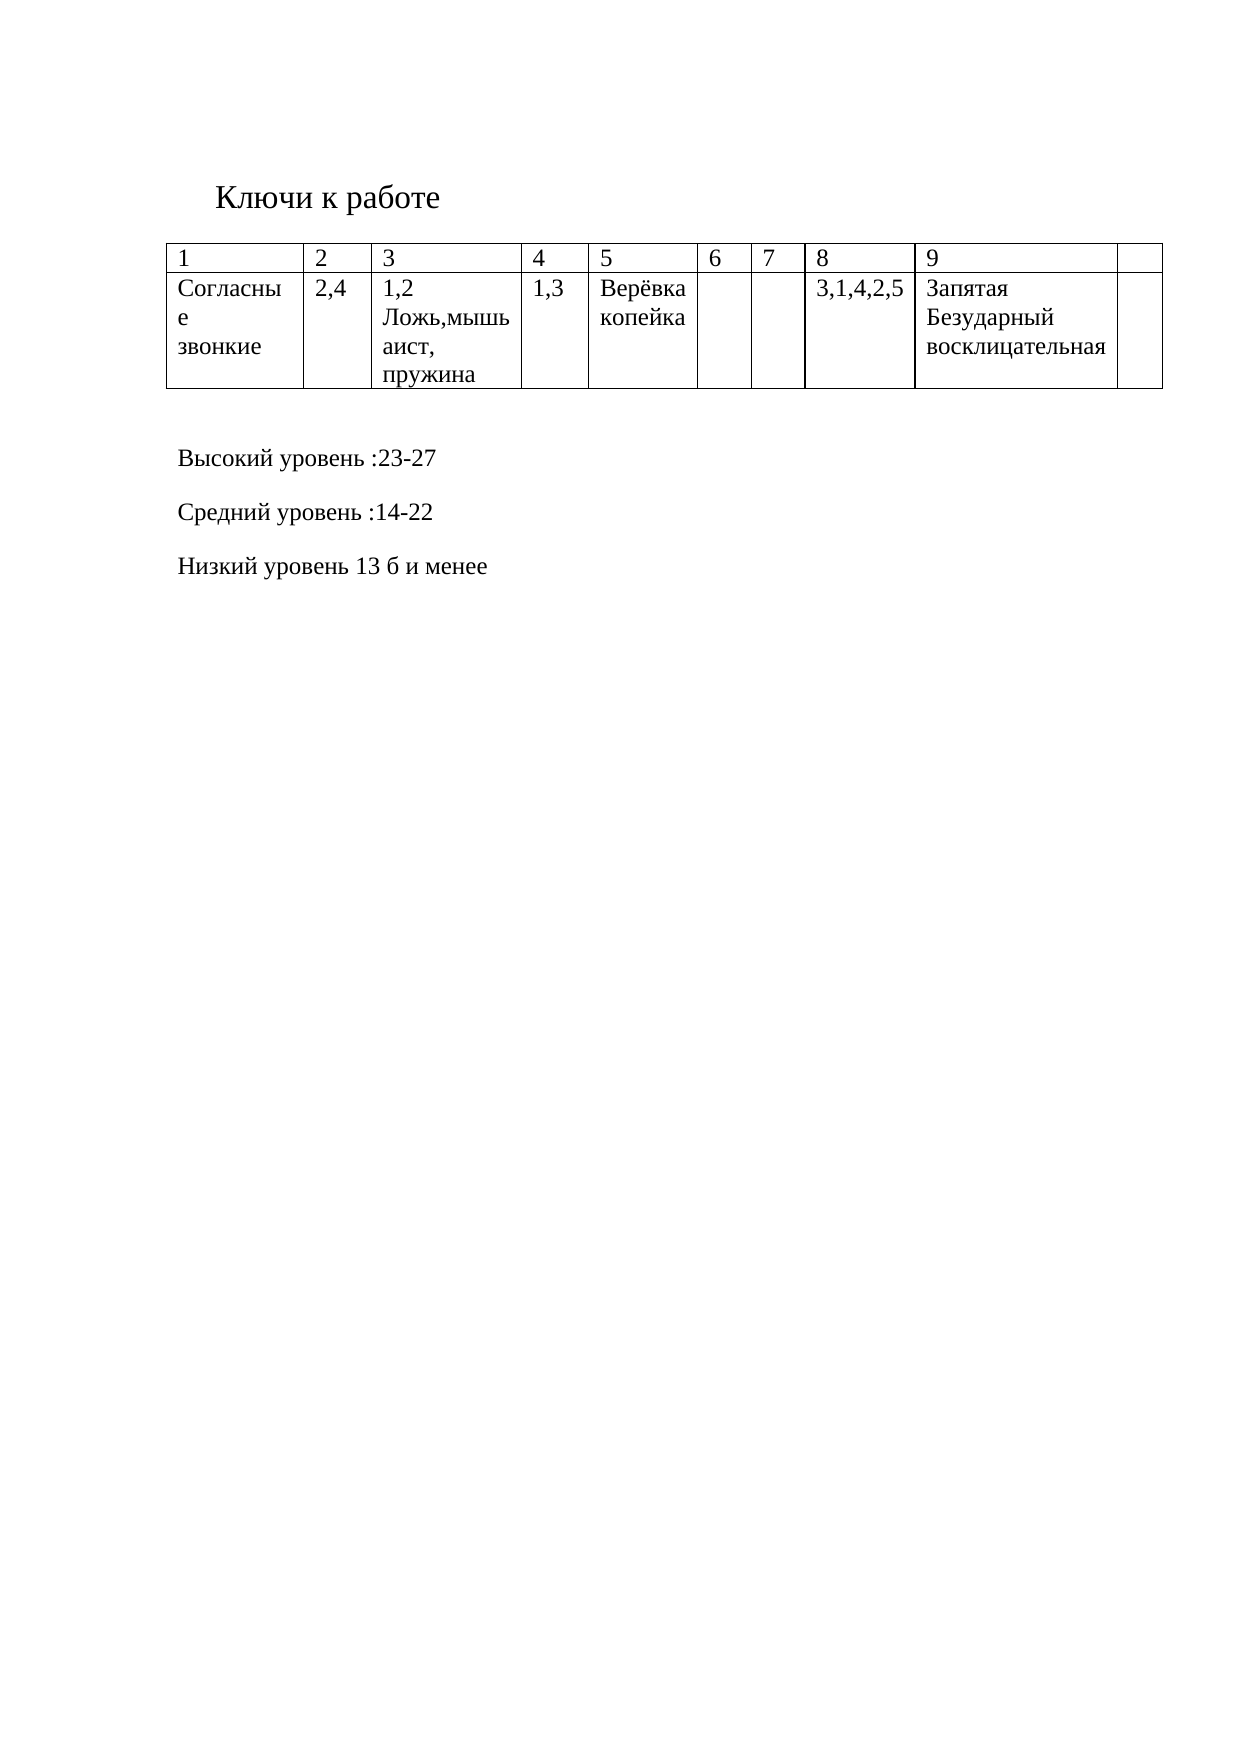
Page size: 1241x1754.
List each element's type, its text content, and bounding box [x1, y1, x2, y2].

table_header 6 [698, 244, 751, 272]
table_header 5 [589, 244, 697, 272]
table_header 3 [372, 244, 521, 272]
table_cell [752, 273, 804, 388]
table_header 4 [522, 244, 588, 272]
table_cell Согласные звонкие [167, 273, 303, 388]
table_header 8 [806, 244, 914, 272]
table_cell 1,3 [522, 273, 588, 388]
table_cell Запятая Безударный восклицательная [916, 273, 1117, 388]
table_header 7 [752, 244, 804, 272]
text Ключи к работе [215, 177, 1152, 216]
table_cell Верёвка копейка [589, 273, 697, 388]
table_cell [698, 273, 751, 388]
table_cell 1,2 Ложь,мышь аист, пружина [372, 273, 521, 388]
table_cell [1118, 273, 1162, 388]
table_header 1 [167, 244, 303, 272]
text Низкий уровень 13 б и менее [177, 551, 1152, 579]
table_header 9 [916, 244, 1117, 272]
text Средний уровень :14-22 [177, 497, 1152, 526]
table_header 2 [304, 244, 371, 272]
table_cell 3,1,4,2,5 [806, 273, 914, 388]
text Высокий уровень :23-27 [177, 443, 1152, 472]
table_header [1118, 244, 1162, 272]
table_cell 2,4 [304, 273, 371, 388]
